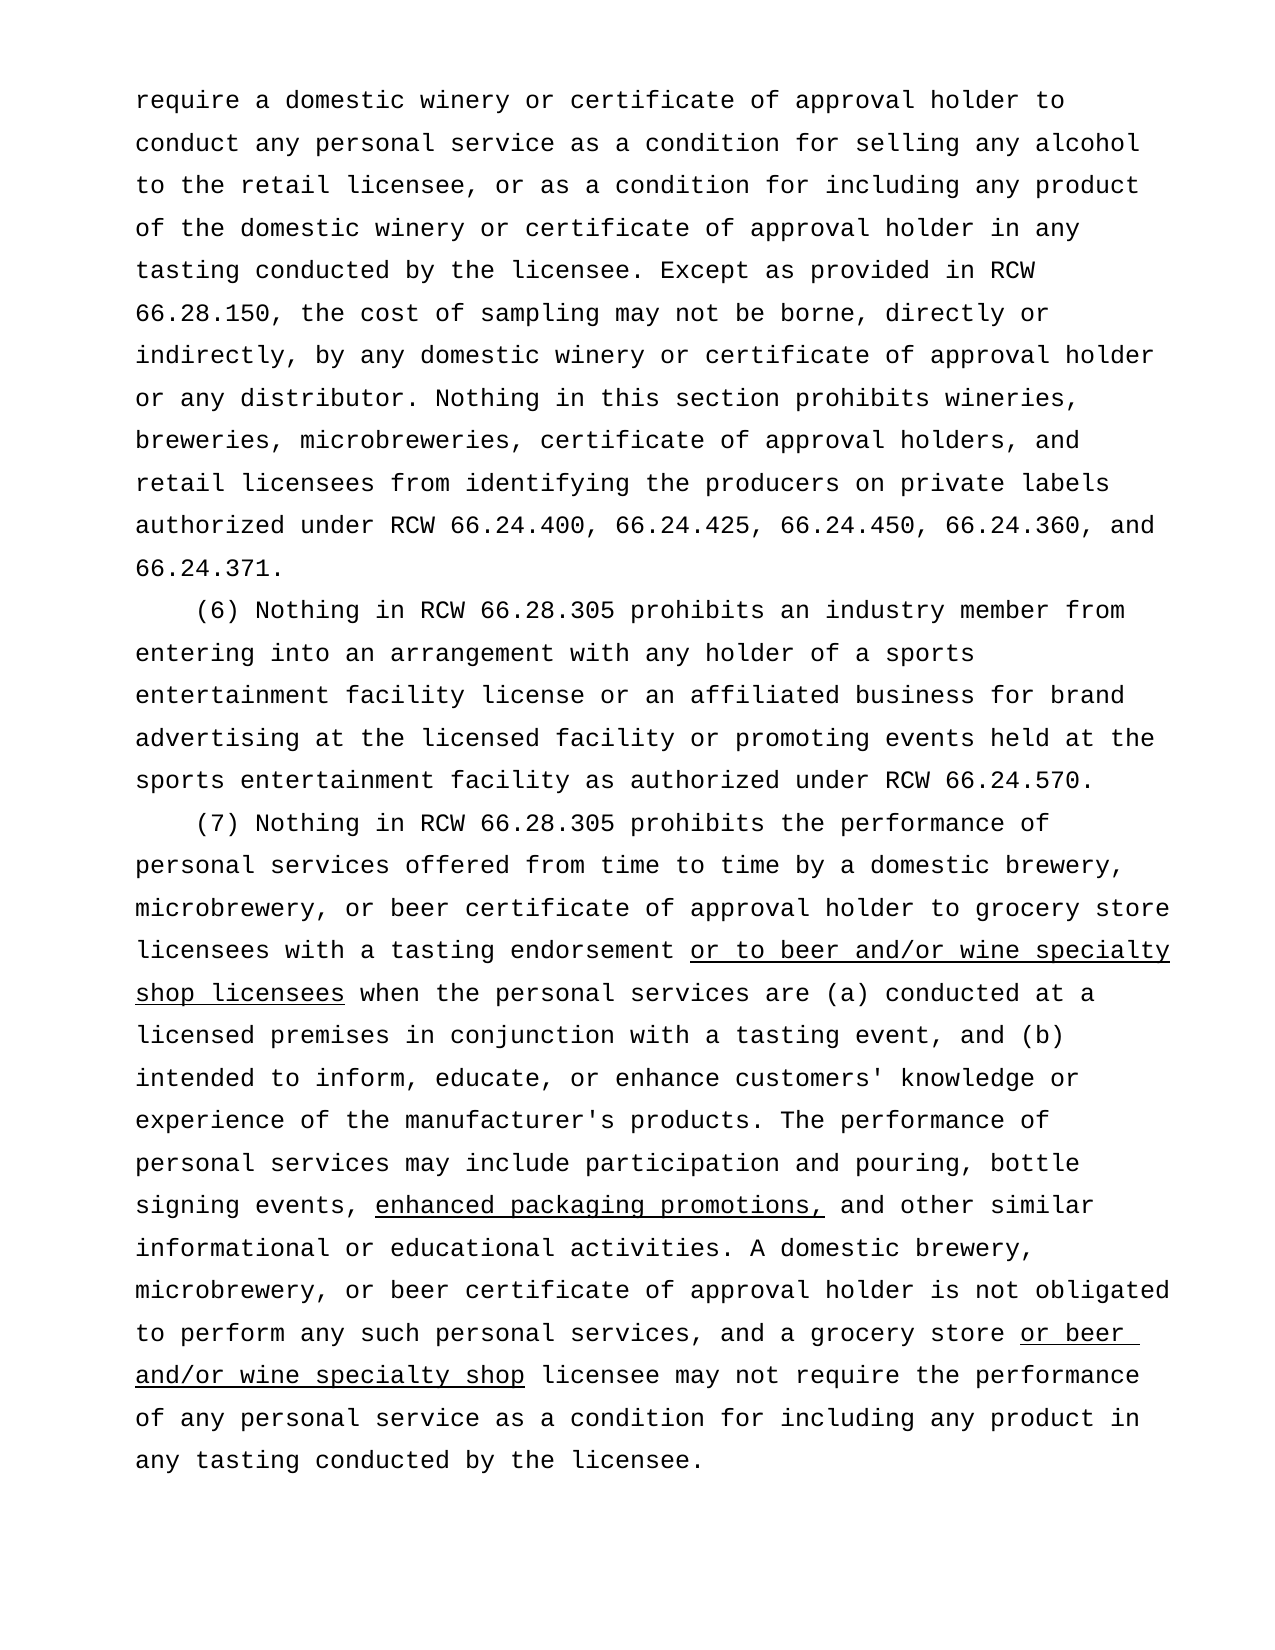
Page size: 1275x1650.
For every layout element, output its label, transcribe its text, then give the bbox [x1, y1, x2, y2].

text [135, 75, 1170, 585]
text (6) Nothing in RCW 66.28.305 prohibits an industry member from entering into an arrangement with any holder of a sports entertainment facility license or an affiliated business for brand advertising at the licensed facility or promoting events held at the sports entertainment facility as authorized under RCW 66.24.570. [135, 585, 1170, 797]
text (7) Nothing in RCW 66.28.305 prohibits the performance of personal services offered from time to time by a domestic brewery, microbrewery, or beer certificate of approval holder to grocery store licensees with a tasting endorsement or to beer and/or wine specialty shop licensees when the personal services are (a) conducted at a licensed premises in conjunction with a tasting event, and (b) intended to inform, educate, or enhance customers' knowledge or experience of the manufacturer's products. The performance of personal services may include participation and pouring, bottle signing events, enhanced packaging promotions, and other similar informational or educational activities. A domestic brewery, microbrewery, or beer certificate of approval holder is not obligated to perform any such personal services, and a grocery store or beer and/or wine specialty shop licensee may not require the performance of any personal service as a condition for including any product in any tasting conducted by the licensee. [135, 797, 1170, 1477]
